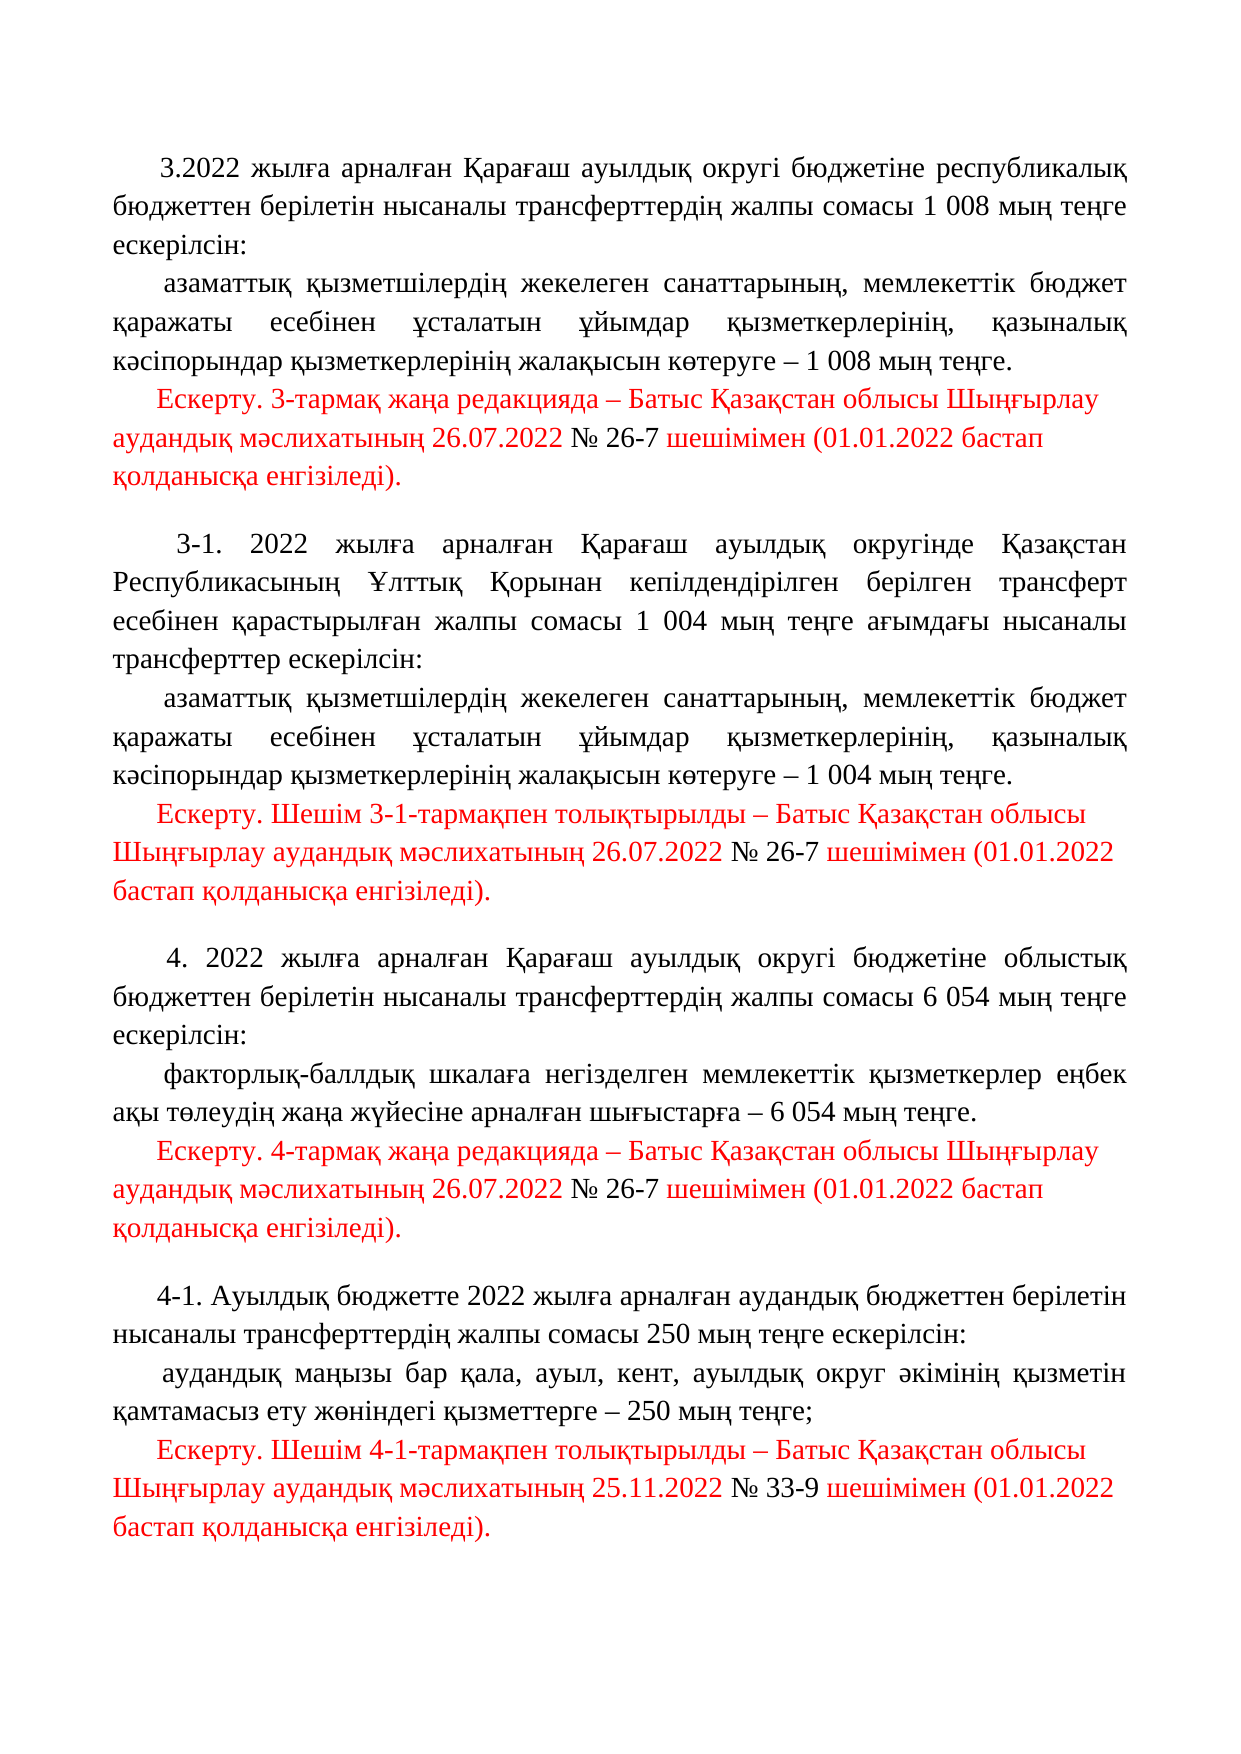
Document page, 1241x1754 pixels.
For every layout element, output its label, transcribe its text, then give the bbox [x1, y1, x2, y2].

text Ескерту. Шешім 3-1-тармақпен толықтырылды – Батыс Қазақстан облысы Шыңғырлау аудандық мәслихатының 26.07.2022 № 26-7 шешімімен (01.01.2022 бастап қолданысқа енгізіледі). [112, 796, 1128, 937]
text 3.2022 жылға арналған Қарағаш ауылдық округі бюджетіне республикалық бюджеттен берілетін нысаналы трансферттердің жалпы сомасы 1 008 мың теңге ескерілсін: [112, 150, 1128, 261]
text азаматтық қызметшілердің жекелеген санаттарының, мемлекеттік бюджет қаражаты есебінен ұсталатын ұйымдар қызметкерлерінің, қазыналық кәсіпорындар қызметкерлерінің жалақысын көтеруге – 1 008 мың теңге. [112, 266, 1128, 376]
text 4-1. Ауылдық бюджетте 2022 жылға арналған аудандық бюджеттен берілетін нысаналы трансферттердің жалпы сомасы 250 мың теңге ескерілсін: [112, 1278, 1128, 1350]
text Ескерту. Шешім 4-1-тармақпен толықтырылды – Батыс Қазақстан облысы Шыңғырлау аудандық мәслихатының 25.11.2022 № 33-9 шешімімен (01.01.2022 бастап қолданысқа енгізіледі). [112, 1432, 1128, 1573]
text 3-1. 2022 жылға арналған Қарағаш ауылдық округінде Қазақстан Республикасының Ұлттық Қорынан кепілдендірілген берілген трансферт есебінен қарастырылған жалпы сомасы 1 004 мың теңге ағымдағы нысаналы трансферттер ескерілсін: [112, 526, 1128, 675]
text 4. 2022 жылға арналған Қарағаш ауылдық округі бюджетіне облыстық бюджеттен берілетін нысаналы трансферттердің жалпы сомасы 6 054 мың теңге ескерілсін: [112, 940, 1128, 1051]
text Ескерту. 4-тармақ жаңа редакцияда – Батыс Қазақстан облысы Шыңғырлау аудандық мәслихатының 26.07.2022 № 26-7 шешімімен (01.01.2022 бастап қолданысқа енгізіледі). [112, 1133, 1128, 1274]
text Ескерту. 3-тармақ жаңа редакцияда – Батыс Қазақстан облысы Шыңғырлау аудандық мәслихатының 26.07.2022 № 26-7 шешімімен (01.01.2022 бастап қолданысқа енгізіледі). [112, 381, 1128, 522]
text аудандық маңызы бар қала, ауыл, кент, ауылдық округ әкімінің қызметін қамтамасыз ету жөніндегі қызметтерге – 250 мың теңге; [112, 1355, 1128, 1427]
text азаматтық қызметшілердің жекелеген санаттарының, мемлекеттік бюджет қаражаты есебінен ұсталатын ұйымдар қызметкерлерінің, қазыналық кәсіпорындар қызметкерлерінің жалақысын көтеруге – 1 004 мың теңге. [112, 680, 1128, 791]
text факторлық-баллдық шкалаға негізделген мемлекеттік қызметкерлер еңбек ақы төлеудің жаңа жүйесіне арналған шығыстарға – 6 054 мың теңге. [112, 1056, 1128, 1128]
